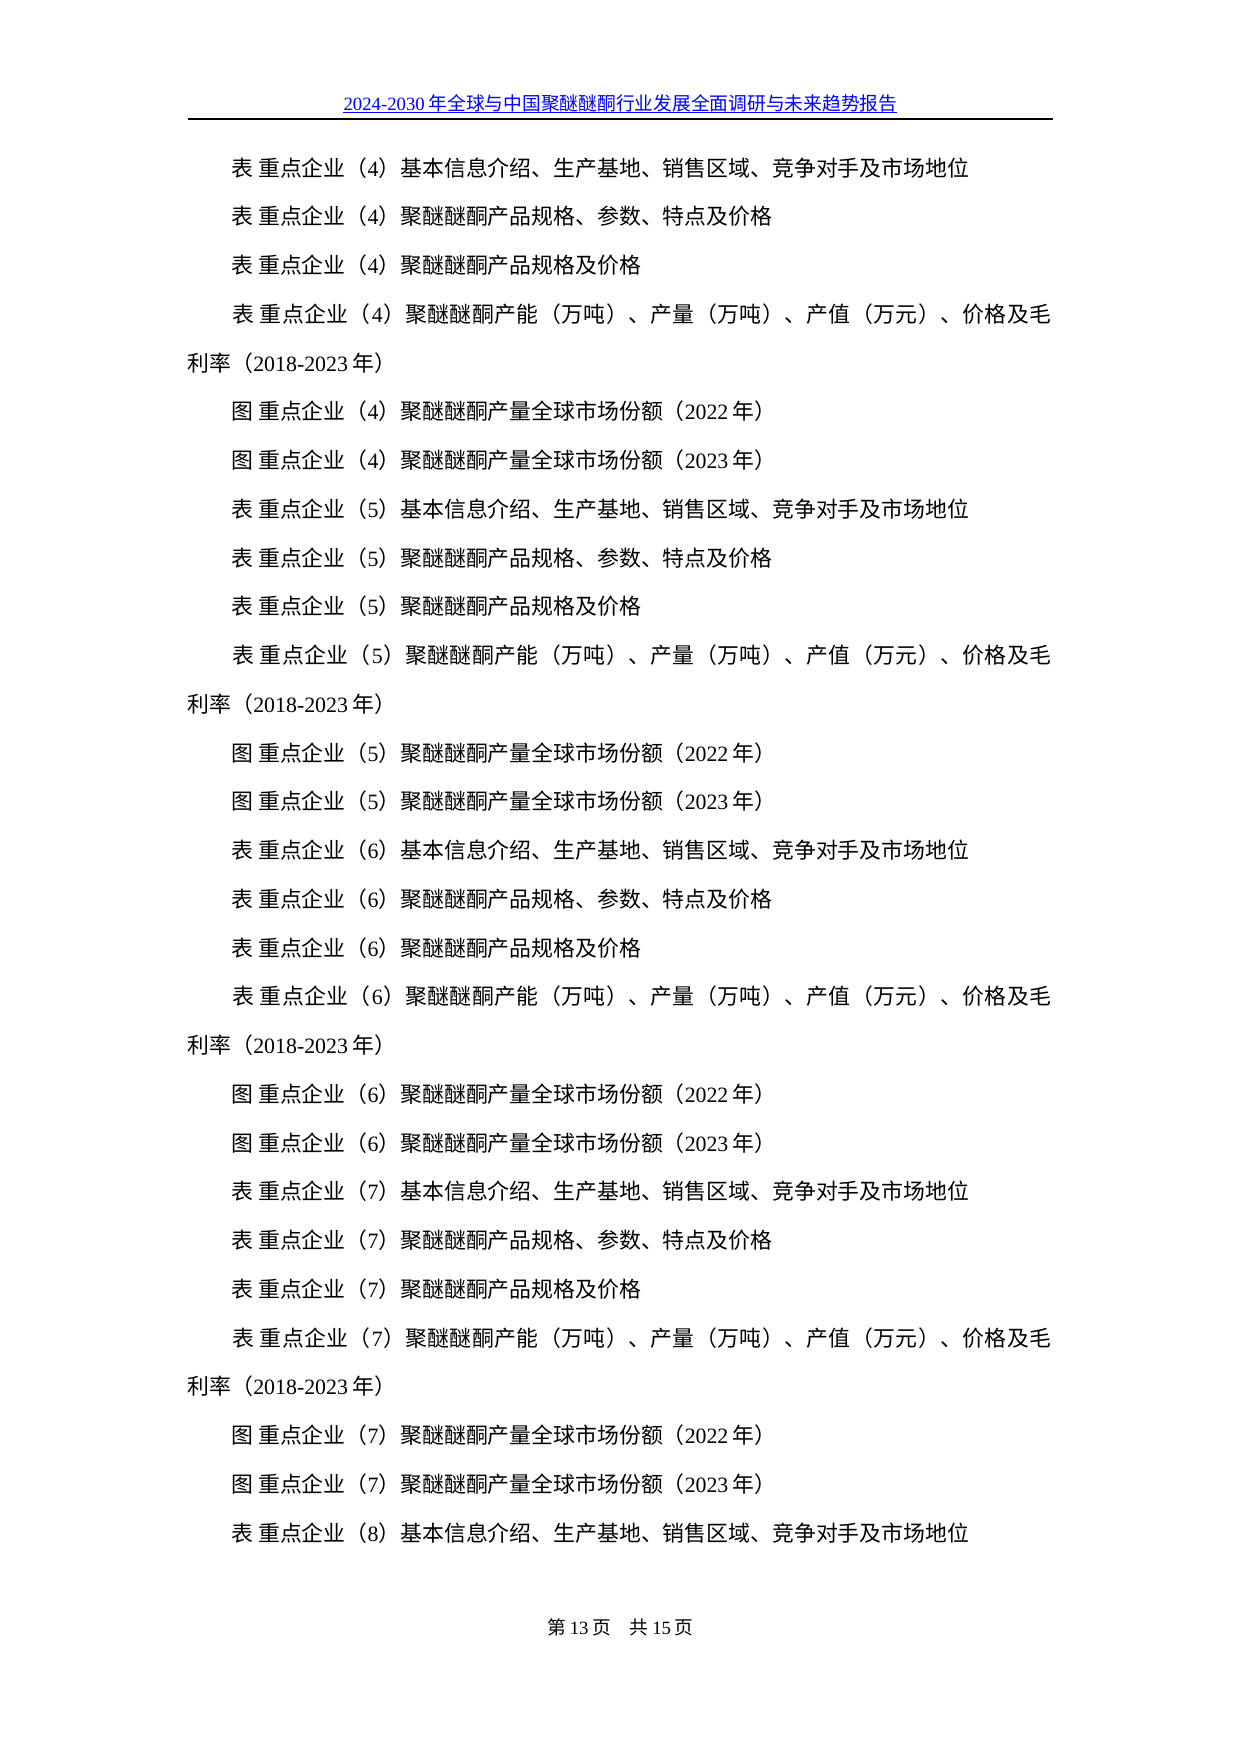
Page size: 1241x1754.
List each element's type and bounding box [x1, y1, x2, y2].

text [187, 150, 1053, 1548]
